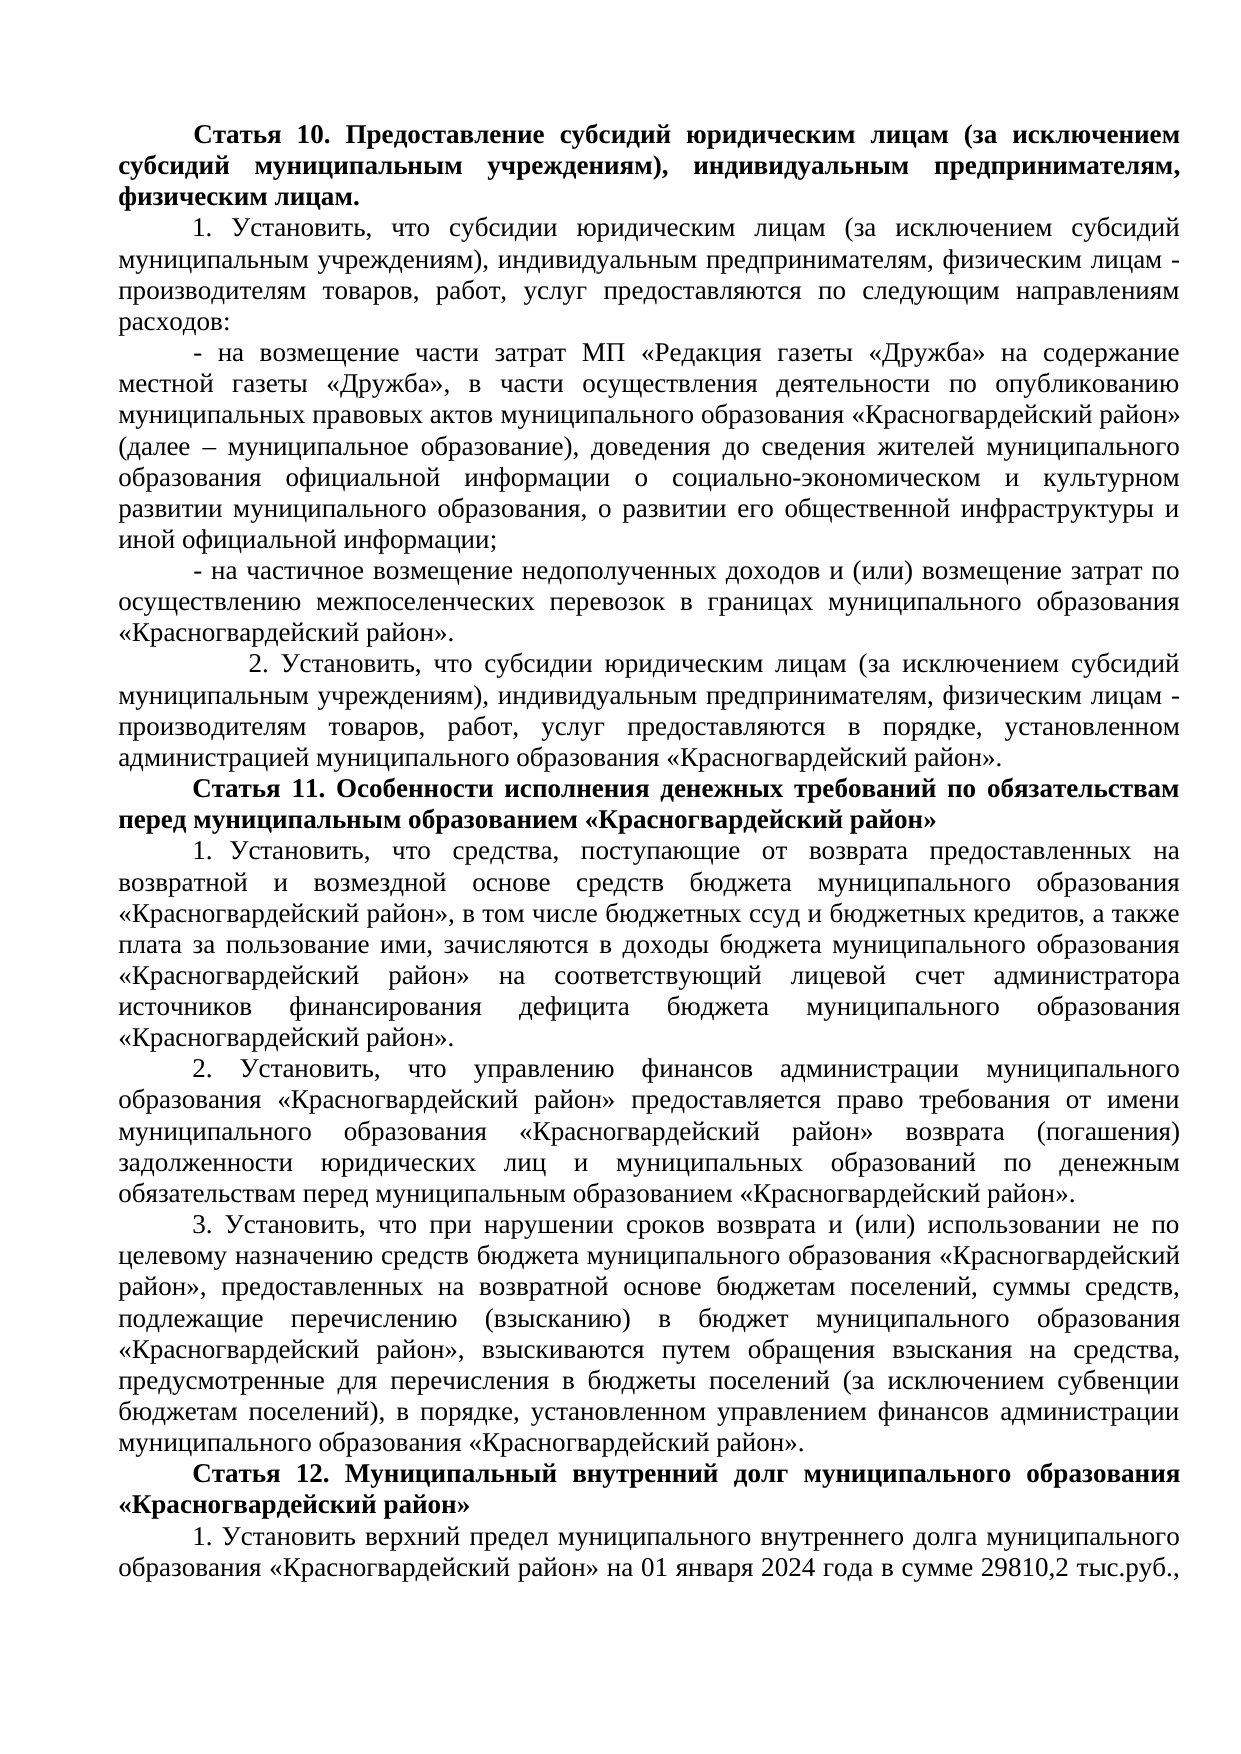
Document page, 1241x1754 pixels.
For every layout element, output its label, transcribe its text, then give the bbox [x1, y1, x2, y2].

text 3. Установить, что при нарушении сроков возврата и (или) использовании не по целевому назначению средств бюджета муниципального образования «Красногвардейский район», предоставленных на возвратной основе бюджетам поселений, суммы средств, подлежащие перечислению (взысканию) в бюджет муниципального образования «Красногвардейский район», взыскиваются путем обращения взыскания на средства, предусмотренные для перечисления в бюджеты поселений (за исключением субвенции бюджетам поселений), в порядке, установленном управлением финансов администрации муниципального образования «Красногвардейский район». [118, 1208, 1181, 1457]
text 2. Установить, что субсидии юридическим лицам (за исключением субсидий муниципальным учреждениям), индивидуальным предпринимателям, физическим лицам - производителям товаров, работ, услуг предоставляются в порядке, установленном администрацией муниципального образования «Красногвардейский район». [118, 648, 1181, 772]
text Статья 11. Особенности исполнения денежных требований по обязательствам перед муниципальным образованием «Красногвардейский район» [118, 772, 1181, 834]
text - на частичное возмещение недополученных доходов и (или) возмещение затрат по осуществлению межпоселенческих перевозок в границах муниципального образования «Красногвардейский район». [118, 554, 1181, 648]
text Статья 10. Предоставление субсидий юридическим лицам (за исключением субсидий муниципальным учреждениям), индивидуальным предпринимателям, физическим лицам. [118, 118, 1181, 212]
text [118, 1520, 1181, 1582]
text 1. Установить, что субсидии юридическим лицам (за исключением субсидий муниципальным учреждениям), индивидуальным предпринимателям, физическим лицам - производителям товаров, работ, услуг предоставляются по следующим направлениям расходов: [118, 212, 1181, 336]
text 1. Установить, что средства, поступающие от возврата предоставленных на возвратной и возмездной основе средств бюджета муниципального образования «Красногвардейский район», в том числе бюджетных ссуд и бюджетных кредитов, а также плата за пользование ими, зачисляются в доходы бюджета муниципального образования «Красногвардейский район» на соответствующий лицевой счет администратора источников финансирования дефицита бюджета муниципального образования «Красногвардейский район». [118, 834, 1181, 1052]
text - на возмещение части затрат МП «Редакция газеты «Дружба» на содержание местной газеты «Дружба», в части осуществления деятельности по опубликованию муниципальных правовых актов муниципального образования «Красногвардейский район» (далее – муниципальное образование), доведения до сведения жителей муниципального образования официальной информации о социально-экономическом и культурном развитии муниципального образования, о развитии его общественной инфраструктуры и иной официальной информации; [118, 336, 1181, 554]
text Статья 12. Муниципальный внутренний долг муниципального образования «Красногвардейский район» [118, 1457, 1181, 1520]
text 2. Установить, что управлению финансов администрации муниципального образования «Красногвардейский район» предоставляется право требования от имени муниципального образования «Красногвардейский район» возврата (погашения) задолженности юридических лиц и муниципальных образований по денежным обязательствам перед муниципальным образованием «Красногвардейский район». [118, 1052, 1181, 1208]
